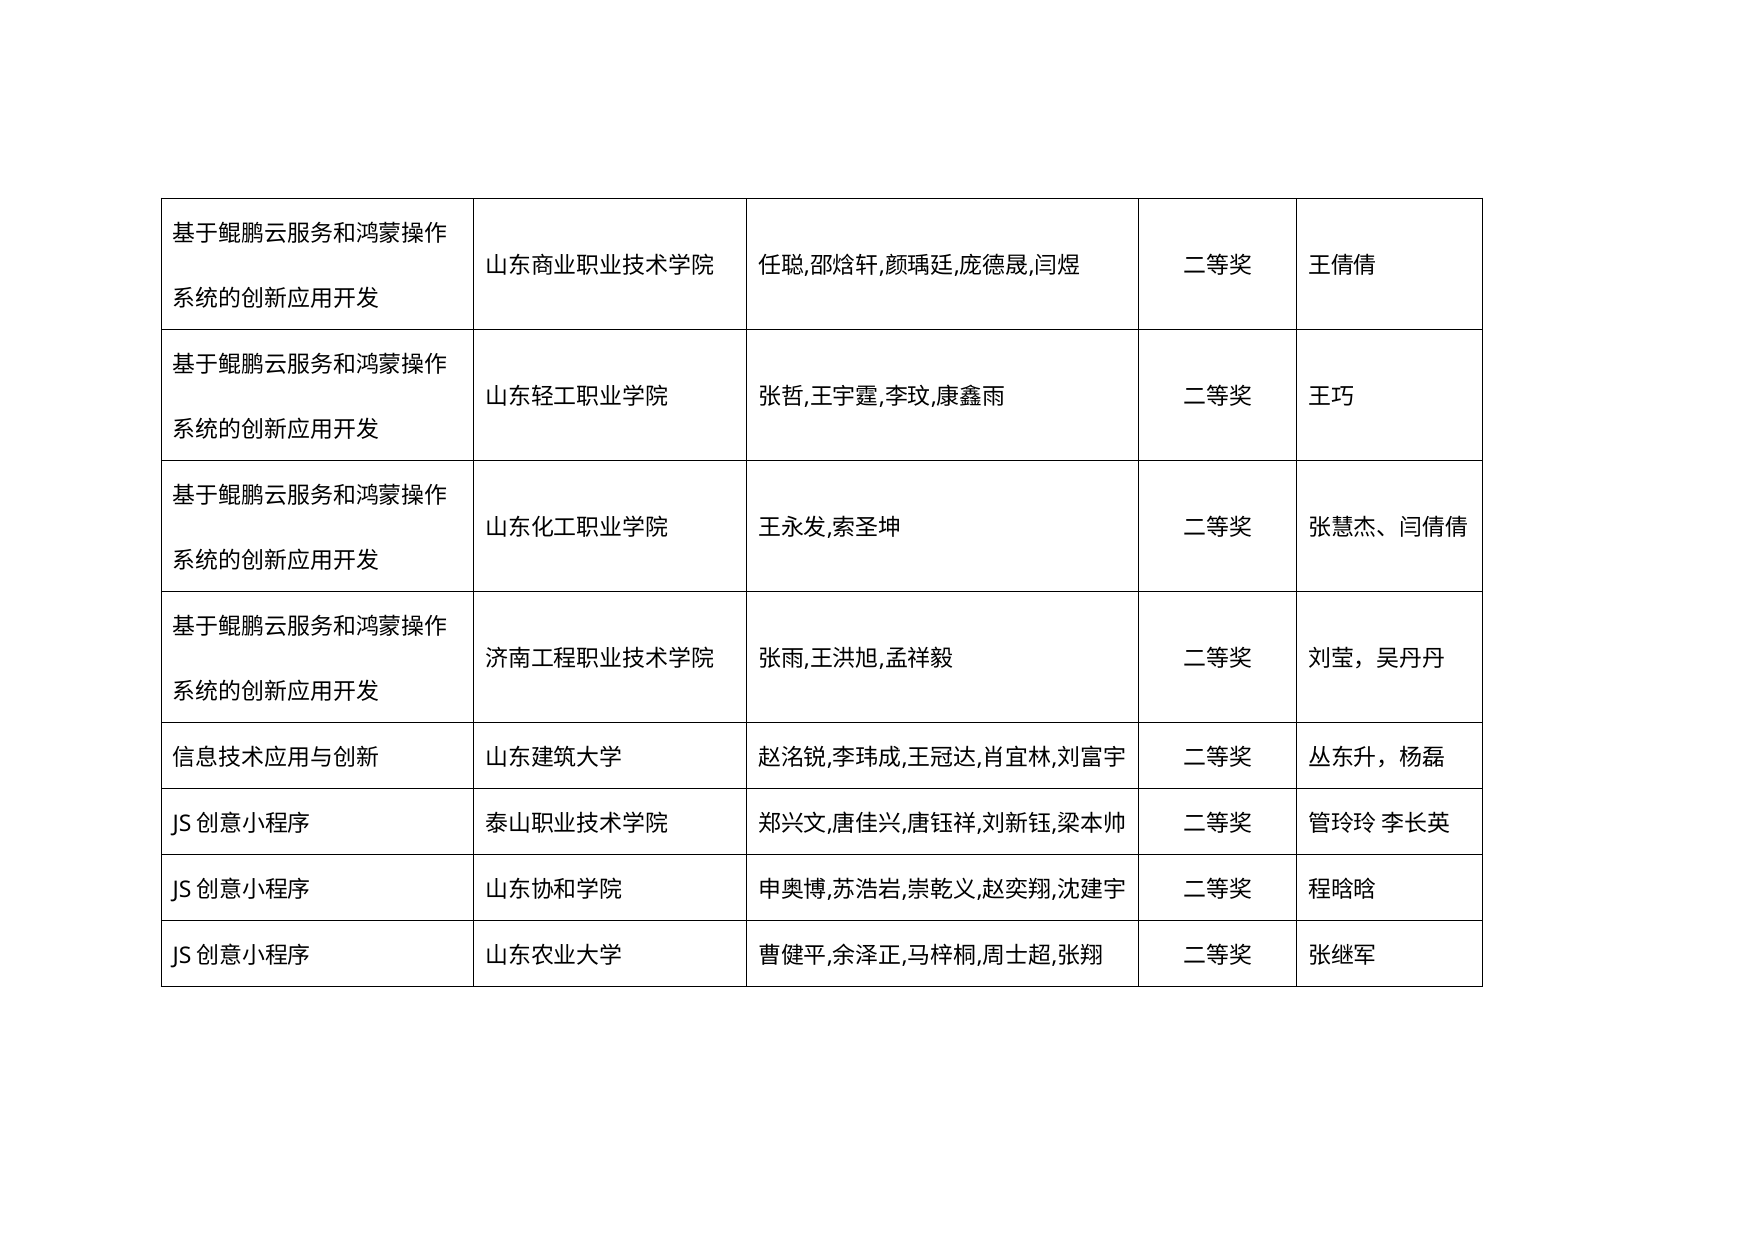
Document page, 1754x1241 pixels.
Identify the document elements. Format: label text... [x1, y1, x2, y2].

table_cell 二等奖 [1139, 855, 1296, 920]
table_cell 泰山职业技术学院 [474, 789, 746, 854]
table_cell 二等奖 [1139, 592, 1296, 722]
table_cell 信息技术应用与创新 [162, 723, 473, 788]
table_cell 张继军 [1297, 921, 1482, 986]
table_cell 丛东升，杨磊 [1297, 723, 1482, 788]
table_cell 二等奖 [1139, 461, 1296, 591]
table_cell 张哲,王宇霆,李玟,康鑫雨 [747, 330, 1138, 460]
table_cell 山东商业职业技术学院 [474, 199, 746, 329]
table_cell 王倩倩 [1297, 199, 1482, 329]
table_cell 山东农业大学 [474, 921, 746, 986]
table_cell 郑兴文,唐佳兴,唐钰祥,刘新钰,梁本帅 [747, 789, 1138, 854]
table_cell 张慧杰、闫倩倩 [1297, 461, 1482, 591]
table_cell 申奥博,苏浩岩,崇乾义,赵奕翔,沈建宇 [747, 855, 1138, 920]
table_cell 二等奖 [1139, 199, 1296, 329]
table_cell 基于鲲鹏云服务和鸿蒙操作系统的创新应用开发 [162, 461, 473, 591]
table_cell 二等奖 [1139, 723, 1296, 788]
table_cell 山东化工职业学院 [474, 461, 746, 591]
table_cell JS创意小程序 [162, 855, 473, 920]
table_cell 基于鲲鹏云服务和鸿蒙操作系统的创新应用开发 [162, 592, 473, 722]
table_cell 王永发,索圣坤 [747, 461, 1138, 591]
table_cell 山东轻工职业学院 [474, 330, 746, 460]
table_cell 赵洺锐,李玮成,王冠达,肖宜林,刘富宇 [747, 723, 1138, 788]
table_cell 山东建筑大学 [474, 723, 746, 788]
table_cell 山东协和学院 [474, 855, 746, 920]
table_cell 济南工程职业技术学院 [474, 592, 746, 722]
table_cell 曹健平,余泽正,马梓桐,周士超,张翔 [747, 921, 1138, 986]
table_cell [162, 199, 473, 329]
table_cell 二等奖 [1139, 789, 1296, 854]
table_cell 王巧 [1297, 330, 1482, 460]
table_cell 程晗晗 [1297, 855, 1482, 920]
table_cell 基于鲲鹏云服务和鸿蒙操作系统的创新应用开发 [162, 330, 473, 460]
table_cell 二等奖 [1139, 330, 1296, 460]
table_cell 任聪,邵焓轩,颜瑀廷,庞德晟,闫煜 [747, 199, 1138, 329]
table_cell JS创意小程序 [162, 921, 473, 986]
table_cell 张雨,王洪旭,孟祥毅 [747, 592, 1138, 722]
table_cell 刘莹，吴丹丹 [1297, 592, 1482, 722]
table_cell 二等奖 [1139, 921, 1296, 986]
table_cell 管玲玲 李长英 [1297, 789, 1482, 854]
table_cell JS创意小程序 [162, 789, 473, 854]
